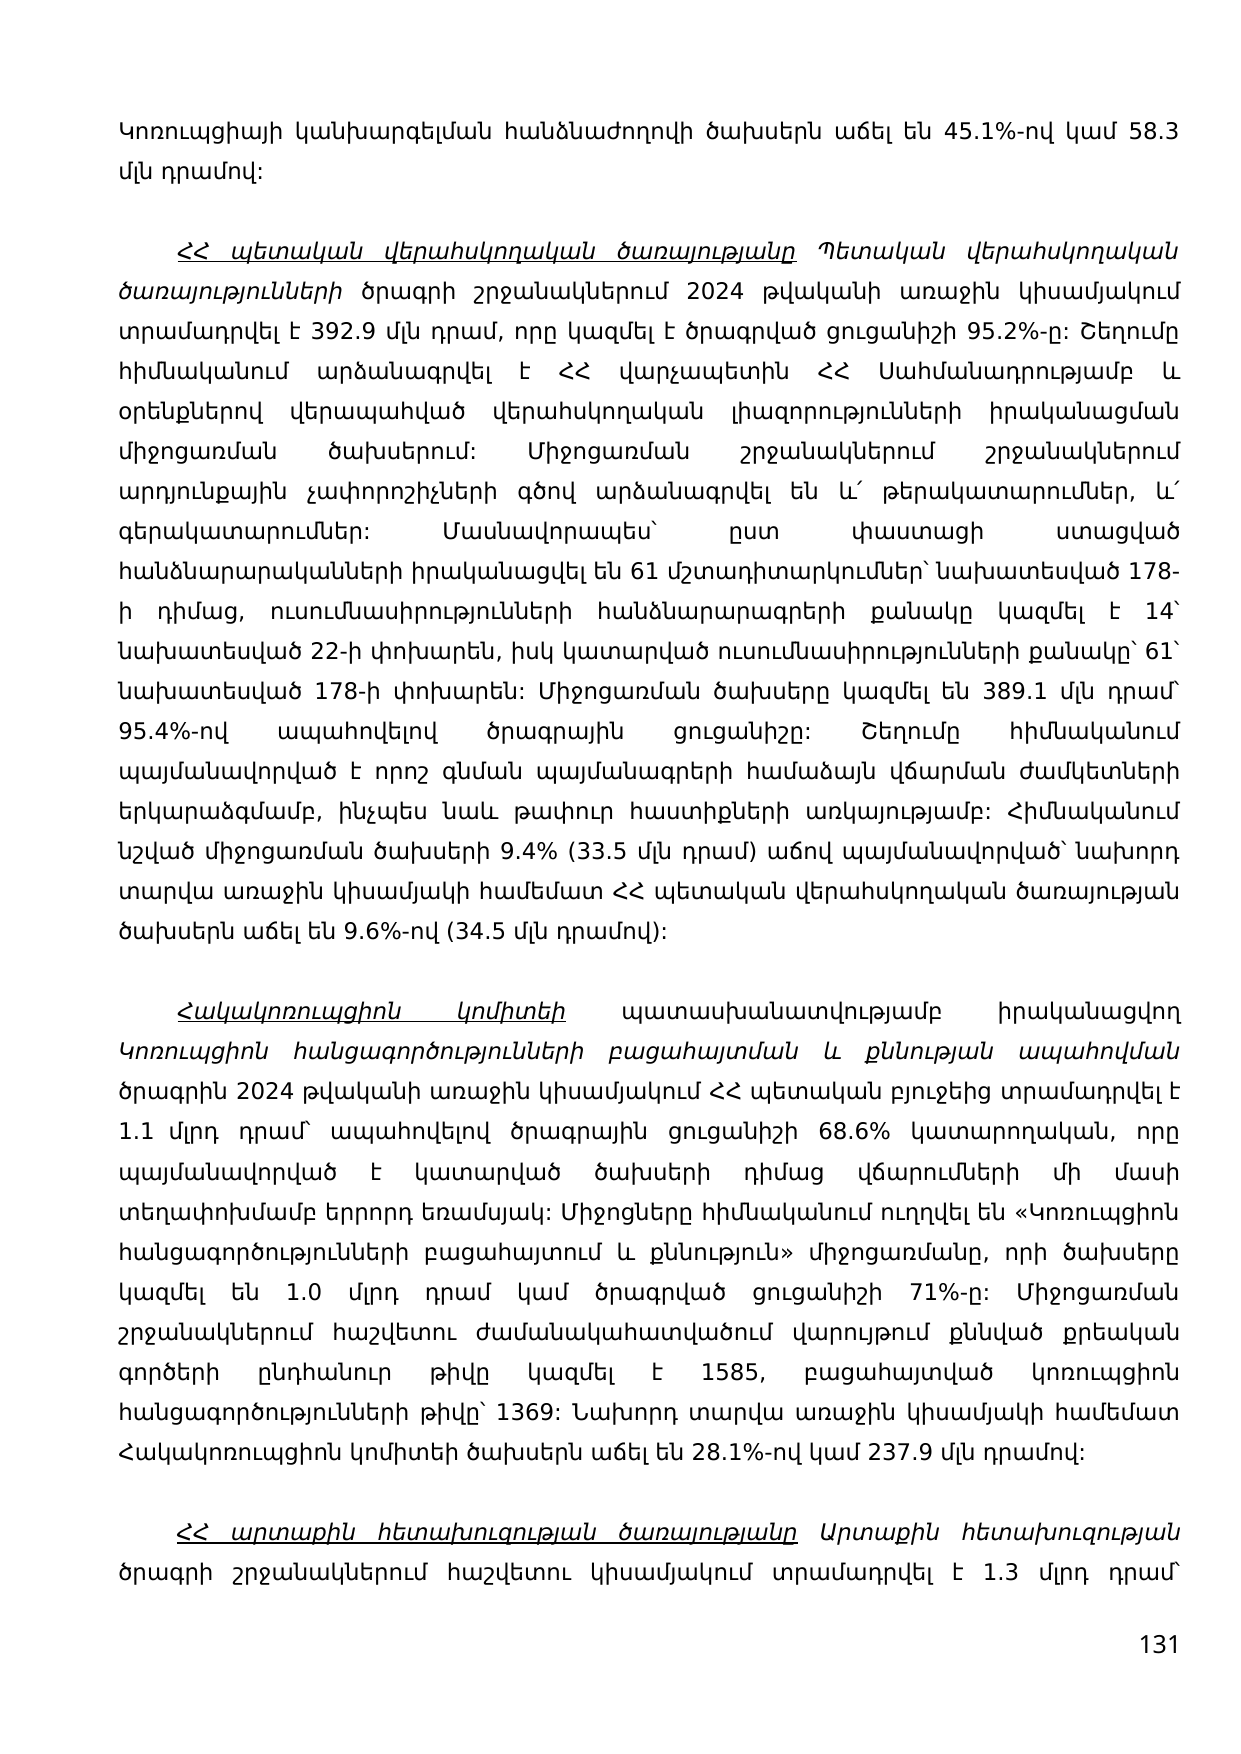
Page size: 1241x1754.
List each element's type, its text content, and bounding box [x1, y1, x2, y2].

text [118, 1519, 1181, 1586]
text Հակակոռուպցիոն կոմիտեի պատասխանատվությամբ իրականացվող Կոռուպցիոն հանցագործությունների բացահայտման և քննության ապահովման ծրագրին 2024 թվականի առաջին կիսամյակում ՀՀ պետական բյուջեից տրամադրվել է 1.1 մլրդ դրամ՝ ապահովելով ծրագրային ցուցանիշի 68.6% կատարողական, որը պայմանավորված է կատարված ծախսերի դիմաց վճարումների մի մասի տեղափոխմամբ երրորդ եռամսյակ: Միջոցները հիմնականում ուղղվել են «Կոռուպցիոն հանցագործությունների բացահայտում և քննություն» միջոցառմանը, որի ծախսերը կազմել են 1.0 մլրդ դրամ կամ ծրագրված ցուցանիշի 71%-ը: Միջոցառման շրջանակներում հաշվետու ժամանակահատվածում վարույթում քննված քրեական գործերի ընդհանուր թիվը կազմել է 1585, բացահայտված կոռուպցիոն հանցագործությունների թիվը՝ 1369: Նախորդ տարվա առաջին կիսամյակի համեմատ Հակակոռուպցիոն կոմիտեի ծախսերն աճել են 28.1%-ով կամ 237.9 մլն դրամով: [118, 998, 1181, 1466]
text ՀՀ պետական վերահսկողական ծառայությանը Պետական վերահսկողական ծառայությունների ծրագրի շրջանակներում 2024 թվականի առաջին կիսամյակում տրամադրվել է 392.9 մլն դրամ, որը կազմել է ծրագրված ցուցանիշի 95.2%-ը: Շեղումը հիմնականում արձանագրվել է ՀՀ վարչապետին ՀՀ Սահմանադրությամբ և օրենքներով վերապահված վերահսկողական լիազորությունների իրականացման միջոցառման ծախսերում: Միջոցառման շրջանակներում շրջանակներում արդյունքային չափորոշիչների գծով արձանագրվել են և՛ թերակատարումներ, և՛ գերակատարումներ: Մասնավորապես՝ ըստ փաստացի ստացված հանձնարարականների իրականացվել են 61 մշտադիտարկումներ՝ նախատեսված 178-ի դիմաց, ուսումնասիրությունների հանձնարարագրերի քանակը կազմել է 14՝ նախատեսված 22-ի փոխարեն, իսկ կատարված ուսումնասիրությունների քանակը՝ 61՝ նախատեսված 178-ի փոխարեն: Միջոցառման ծախսերը կազմել են 389.1 մլն դրամ՝ 95.4%-ով ապահովելով ծրագրային ցուցանիշը: Շեղումը հիմնականում պայմանավորված է որոշ գնման պայմանագրերի համաձայն վճարման ժամկետների երկարաձգմամբ, ինչպես նաև թափուր հաստիքների առկայությամբ: Հիմնականում նշված միջոցառման ծախսերի 9.4% (33.5 մլն դրամ) աճով պայմանավորված՝ նախորդ տարվա առաջին կիսամյակի համեմատ ՀՀ պետական վերահսկողական ծառայության ծախսերն աճել են 9.6%-ով (34.5 մլն դրամով): [118, 238, 1181, 945]
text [118, 118, 1181, 185]
